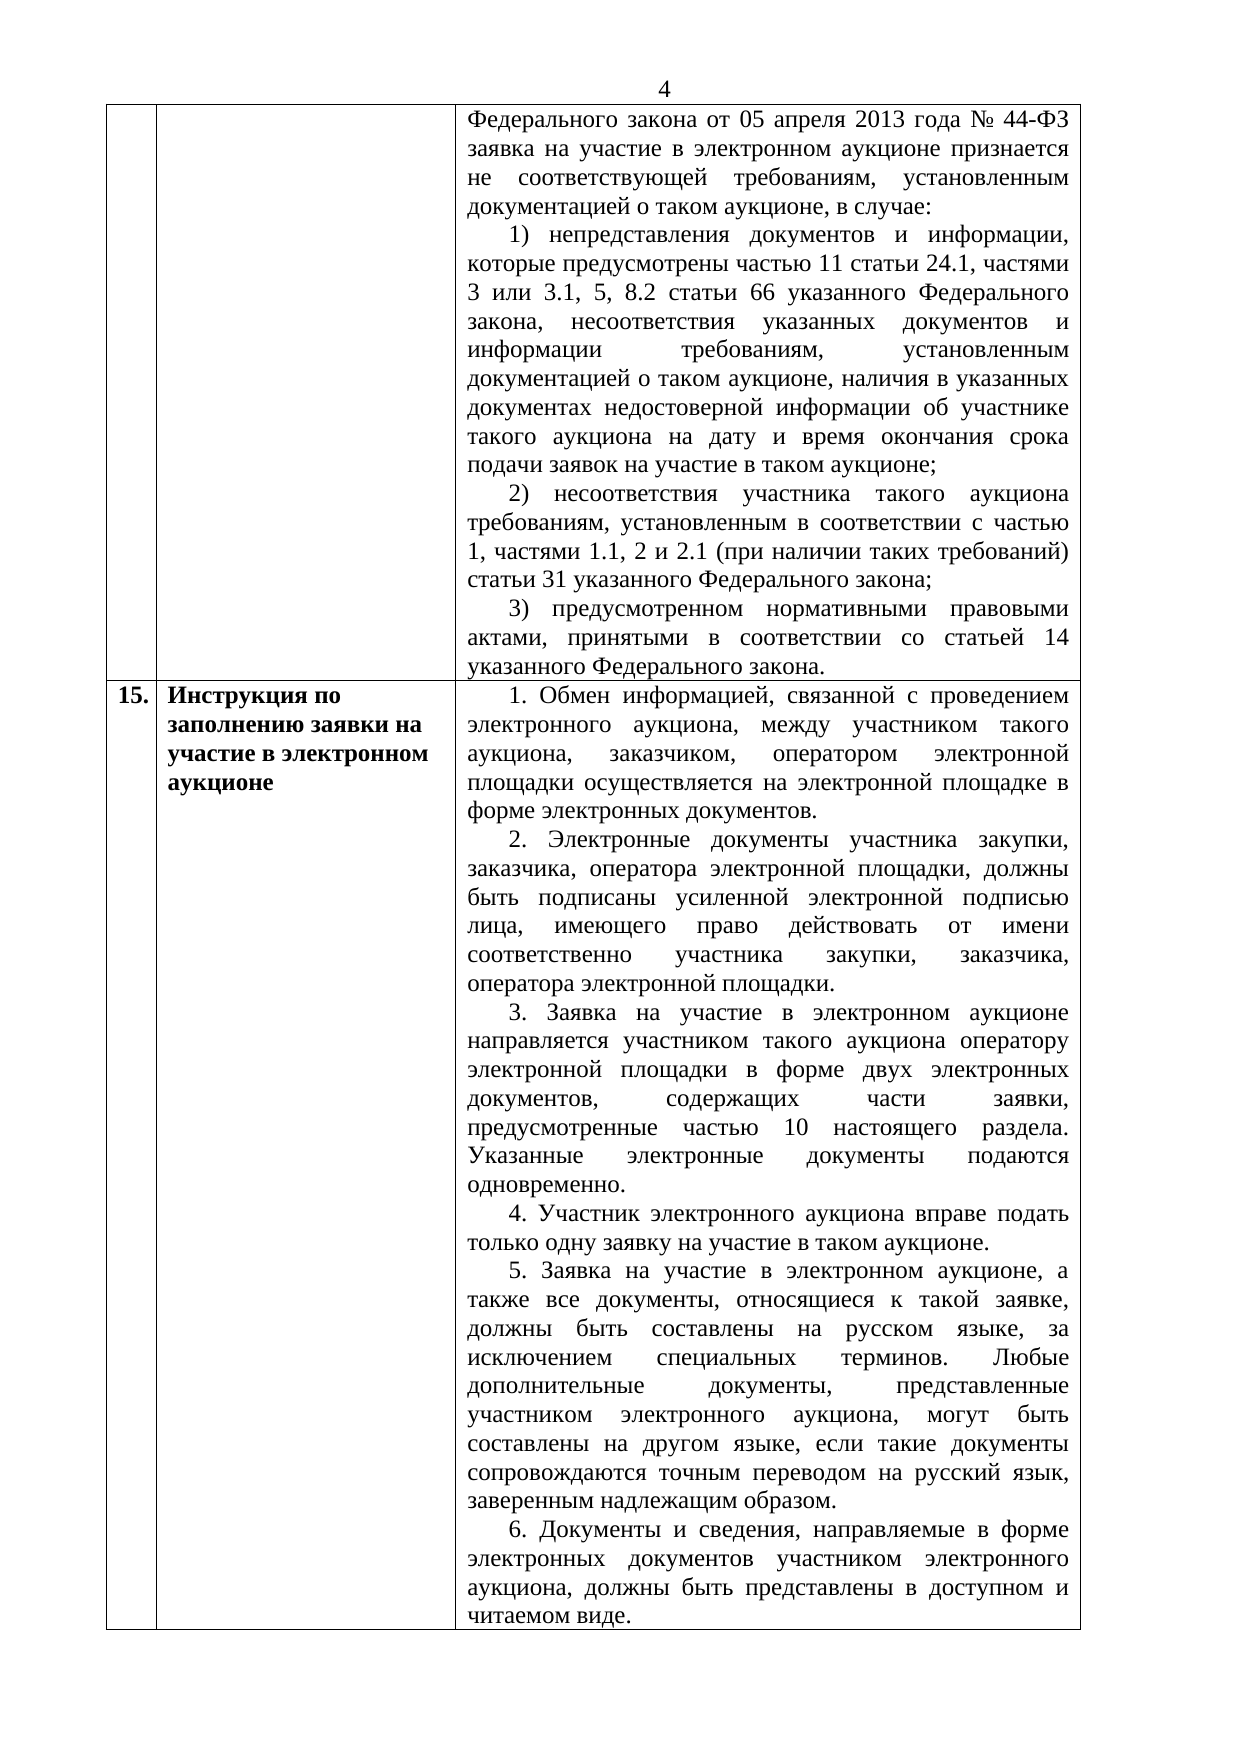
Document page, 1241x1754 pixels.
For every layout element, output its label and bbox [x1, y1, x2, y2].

table_cell [456, 681, 1080, 1629]
table_cell [107, 681, 156, 1629]
table_cell [107, 105, 156, 679]
table_cell [157, 105, 455, 679]
table_cell [456, 105, 1080, 679]
table_cell [157, 681, 455, 1629]
